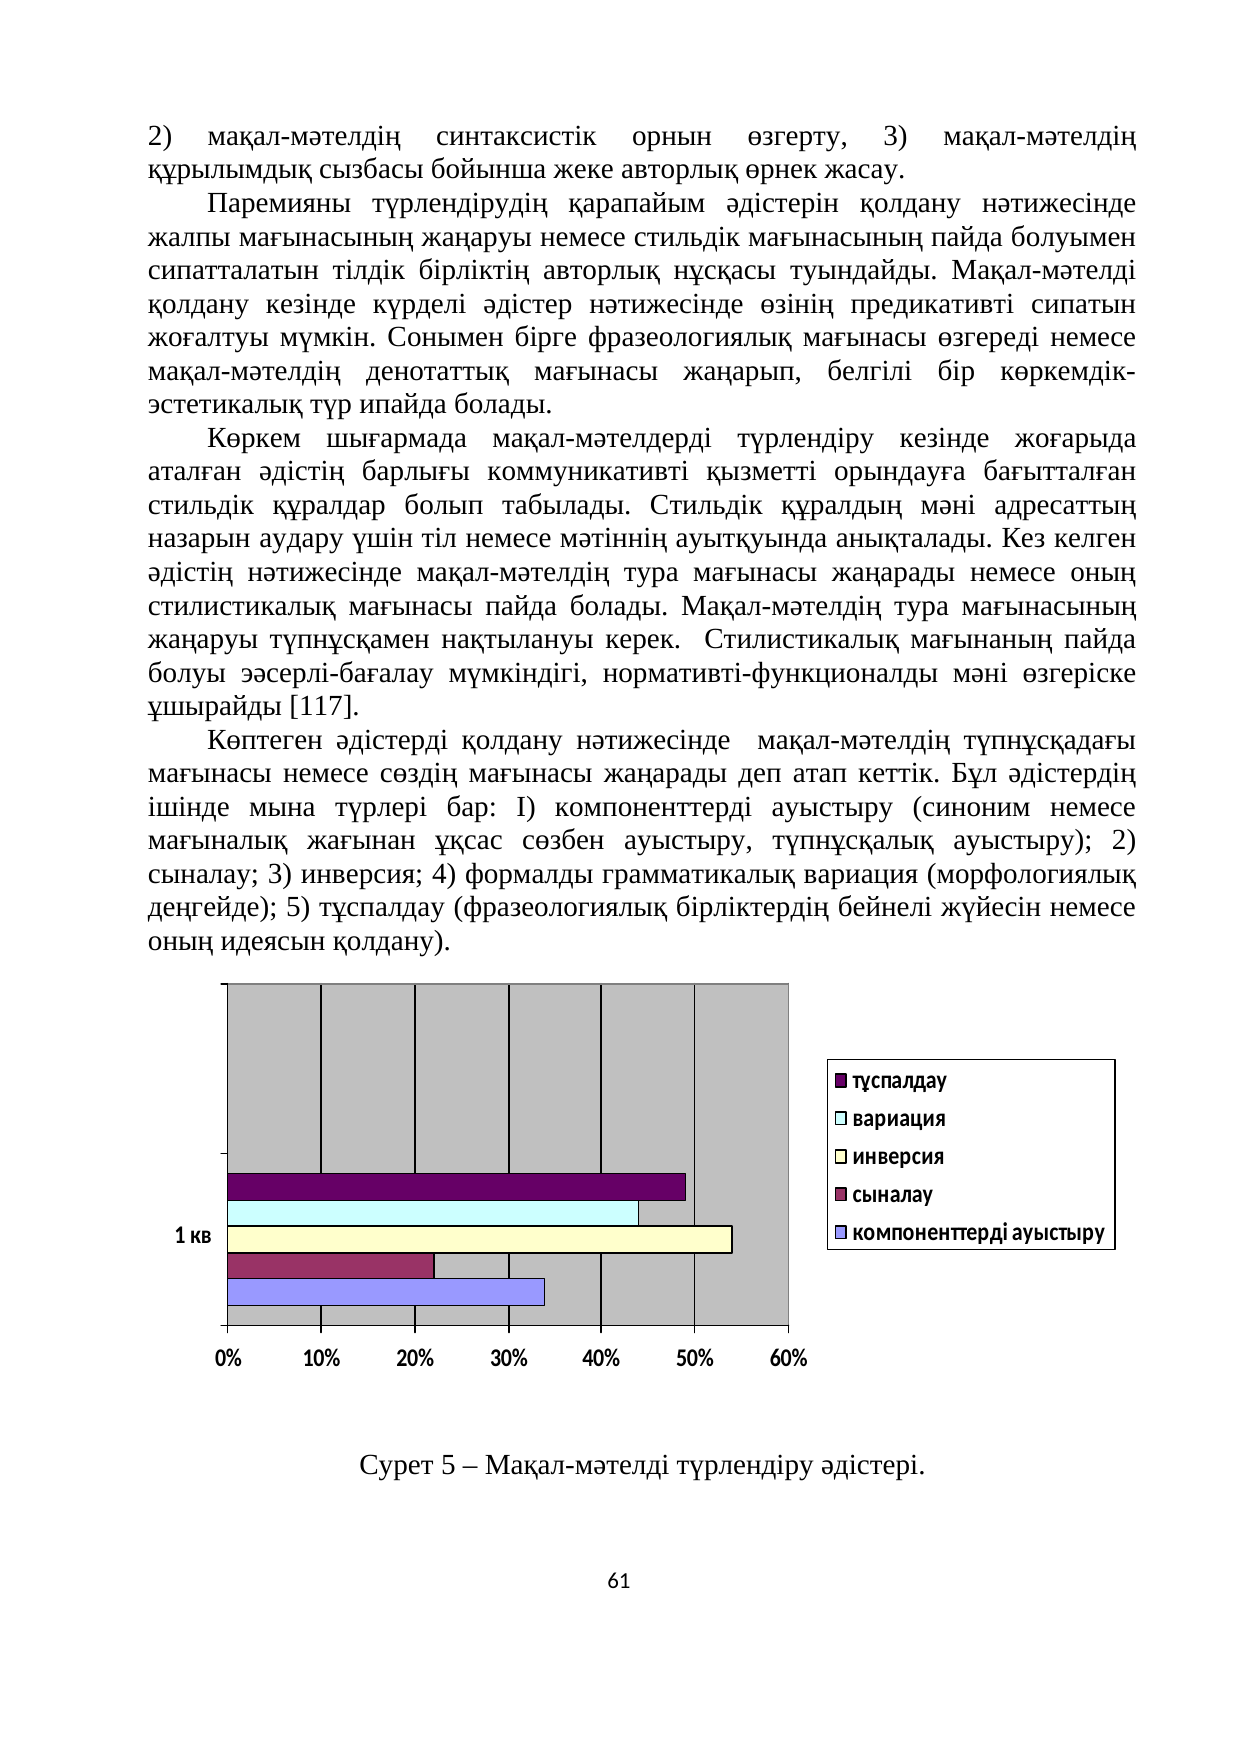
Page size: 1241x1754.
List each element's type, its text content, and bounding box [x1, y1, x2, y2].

text Көркем шығармада мақал-мәтелдерді түрлендіру кезінде жоғарыда аталған әдістің барлығы коммуникативті қызметті орындауға бағытталған стильдік құралдар болып табылады. Стильдік құралдың мәні адресаттың назарын аудару үшін тіл немесе мәтіннің ауытқуында анықталады. Кез келген әдістің нәтижесінде мақал-мәтелдің тура мағынасы жаңарады немесе оның стилистикалық мағынасы пайда болады. Мақал-мәтелдің тура мағынасының жаңаруы түпнұсқамен нақтылануы керек. Стилистикалық мағынаның пайда болуы эәсерлі-бағалау мүмкіндігі, нормативті-функционалды мәні өзгеріске ұшырайды [117]. [148, 420, 1137, 722]
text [148, 118, 1137, 185]
text Көптеген әдістерді қолдану нәтижесінде мақал-мәтелдің түпнұсқадағы мағынасы немесе сөздің мағынасы жаңарады деп атап кеттік. Бұл әдістердің ішінде мына түрлері бар: I) компоненттерді ауыстыру (синоним немесе мағыналық жағынан ұқсас сөзбен ауыстыру, түпнұсқалық ауыстыру); 2) сыналау; 3) инверсия; 4) формалды грамматикалық вариация (морфологиялық деңгейде); 5) тұспалдау (фразеологиялық бірліктердің бейнелі жүйесін немесе оның идеясын қолдану). [148, 722, 1137, 957]
text Паремияны түрлендірудің қарапайым әдістерін қолдану нәтижесінде жалпы мағынасының жаңаруы немесе стильдік мағынасының пайда болуымен сипатталатын тілдік бірліктің авторлық нұсқасы туындайды. Мақал-мәтелді қолдану кезінде күрделі әдістер нәтижесінде өзінің предикативті сипатын жоғалтуы мүмкін. Сонымен бірге фразеологиялық мағынасы өзгереді немесе мақал-мәтелдің денотаттық мағынасы жаңарып, белгілі бір көркемдік-эстетикалық түр ипайда болады. [148, 185, 1137, 420]
text Сурет 5 – Мақал-мәтелді түрлендіру әдістері. [148, 1447, 1137, 1481]
